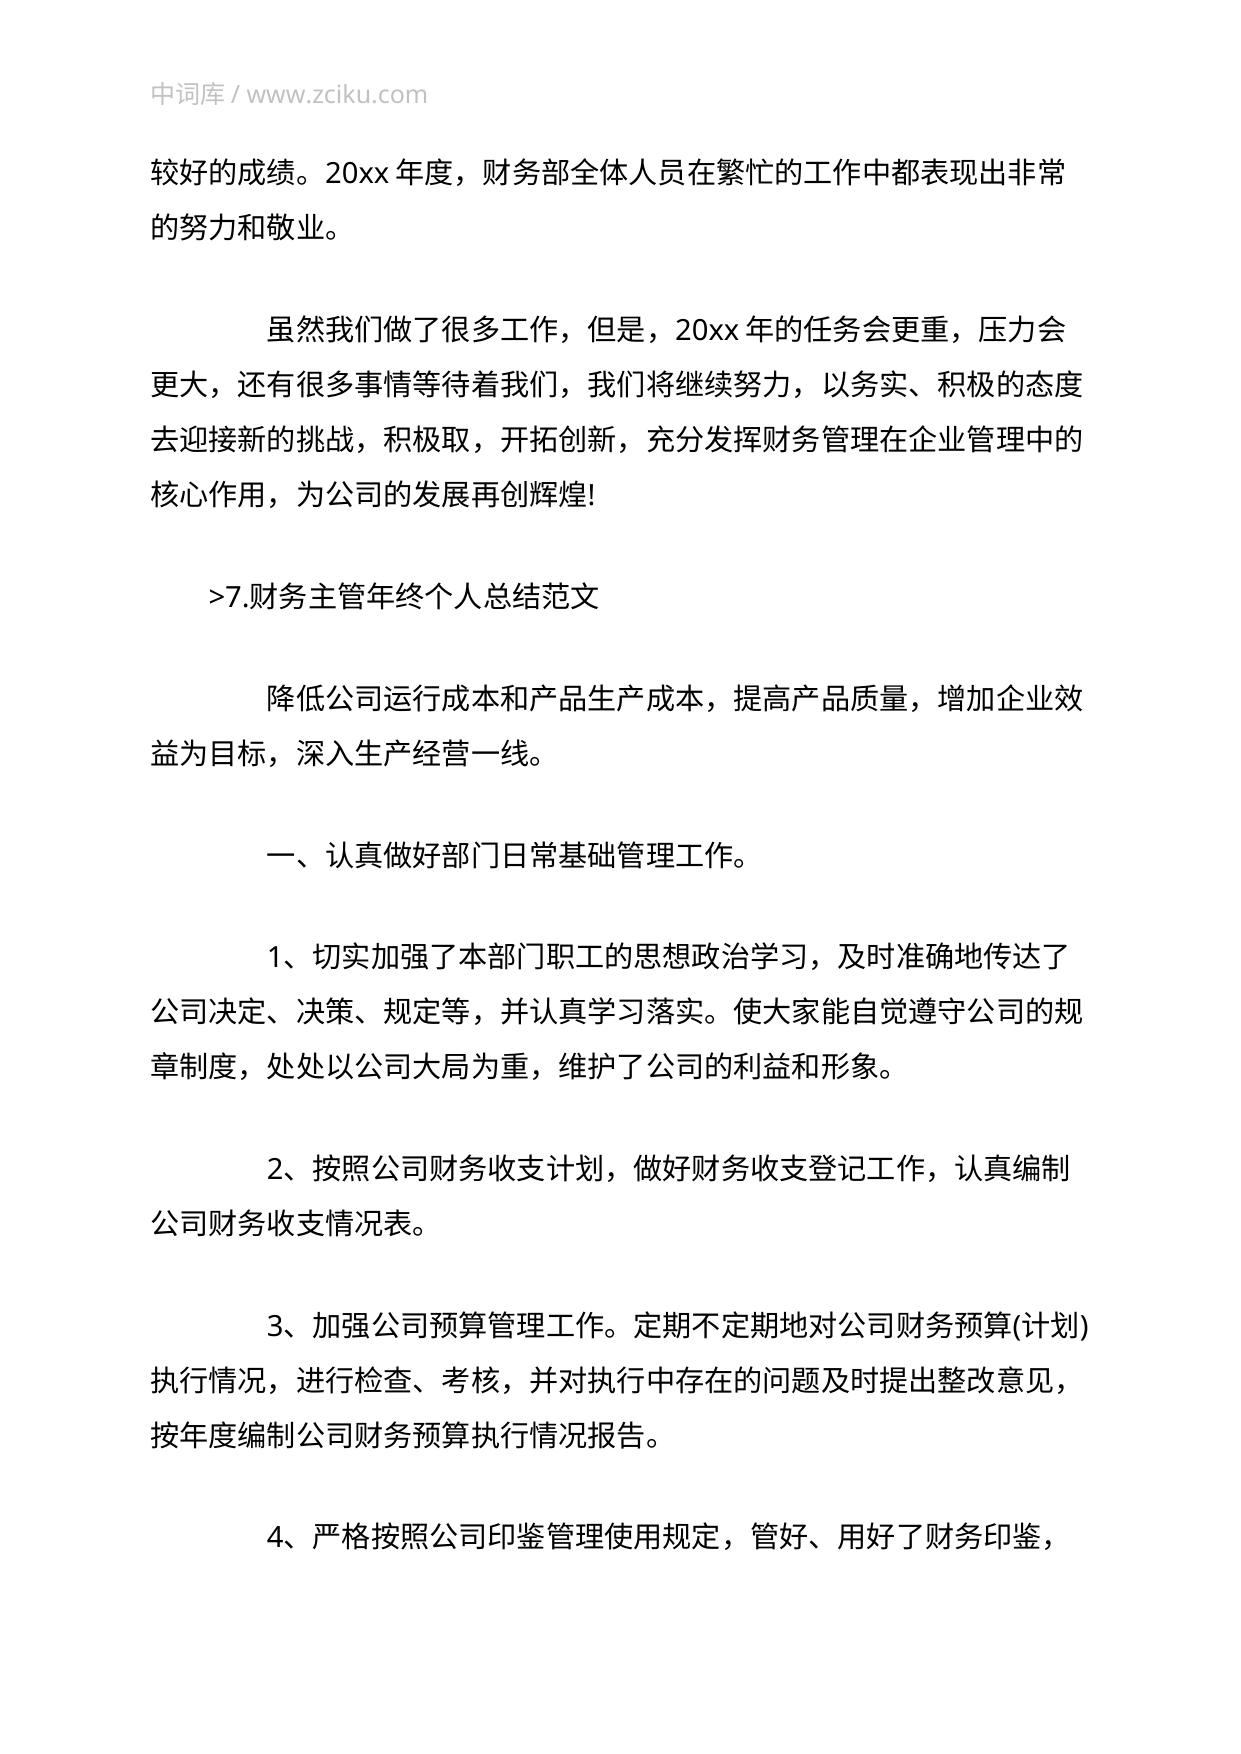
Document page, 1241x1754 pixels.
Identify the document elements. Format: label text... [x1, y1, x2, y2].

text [150, 150, 1090, 247]
text 1、切实加强了本部门职工的思想政治学习，及时准确地传达了公司决定、决策、规定等，并认真学习落实。使大家能自觉遵守公司的规章制度，处处以公司大局为重，维护了公司的利益和形象。 [150, 934, 1090, 1086]
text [150, 1514, 1090, 1556]
text 2、按照公司财务收支计划，做好财务收支登记工作，认真编制公司财务收支情况表。 [150, 1146, 1090, 1243]
text 虽然我们做了很多工作，但是，20xx年的任务会更重，压力会更大，还有很多事情等待着我们，我们将继续努力，以务实、积极的态度去迎接新的挑战，积极取，开拓创新，充分发挥财务管理在企业管理中的核心作用，为公司的发展再创辉煌! [150, 307, 1090, 514]
text 3、加强公司预算管理工作。定期不定期地对公司财务预算(计划)执行情况，进行检查、考核，并对执行中存在的问题及时提出整改意见，按年度编制公司财务预算执行情况报告。 [150, 1302, 1090, 1454]
text 一、认真做好部门日常基础管理工作。 [150, 832, 1090, 874]
text 降低公司运行成本和产品生产成本，提高产品质量，增加企业效益为目标，深入生产经营一线。 [150, 676, 1090, 773]
text >7.财务主管年终个人总结范文 [150, 573, 1090, 616]
